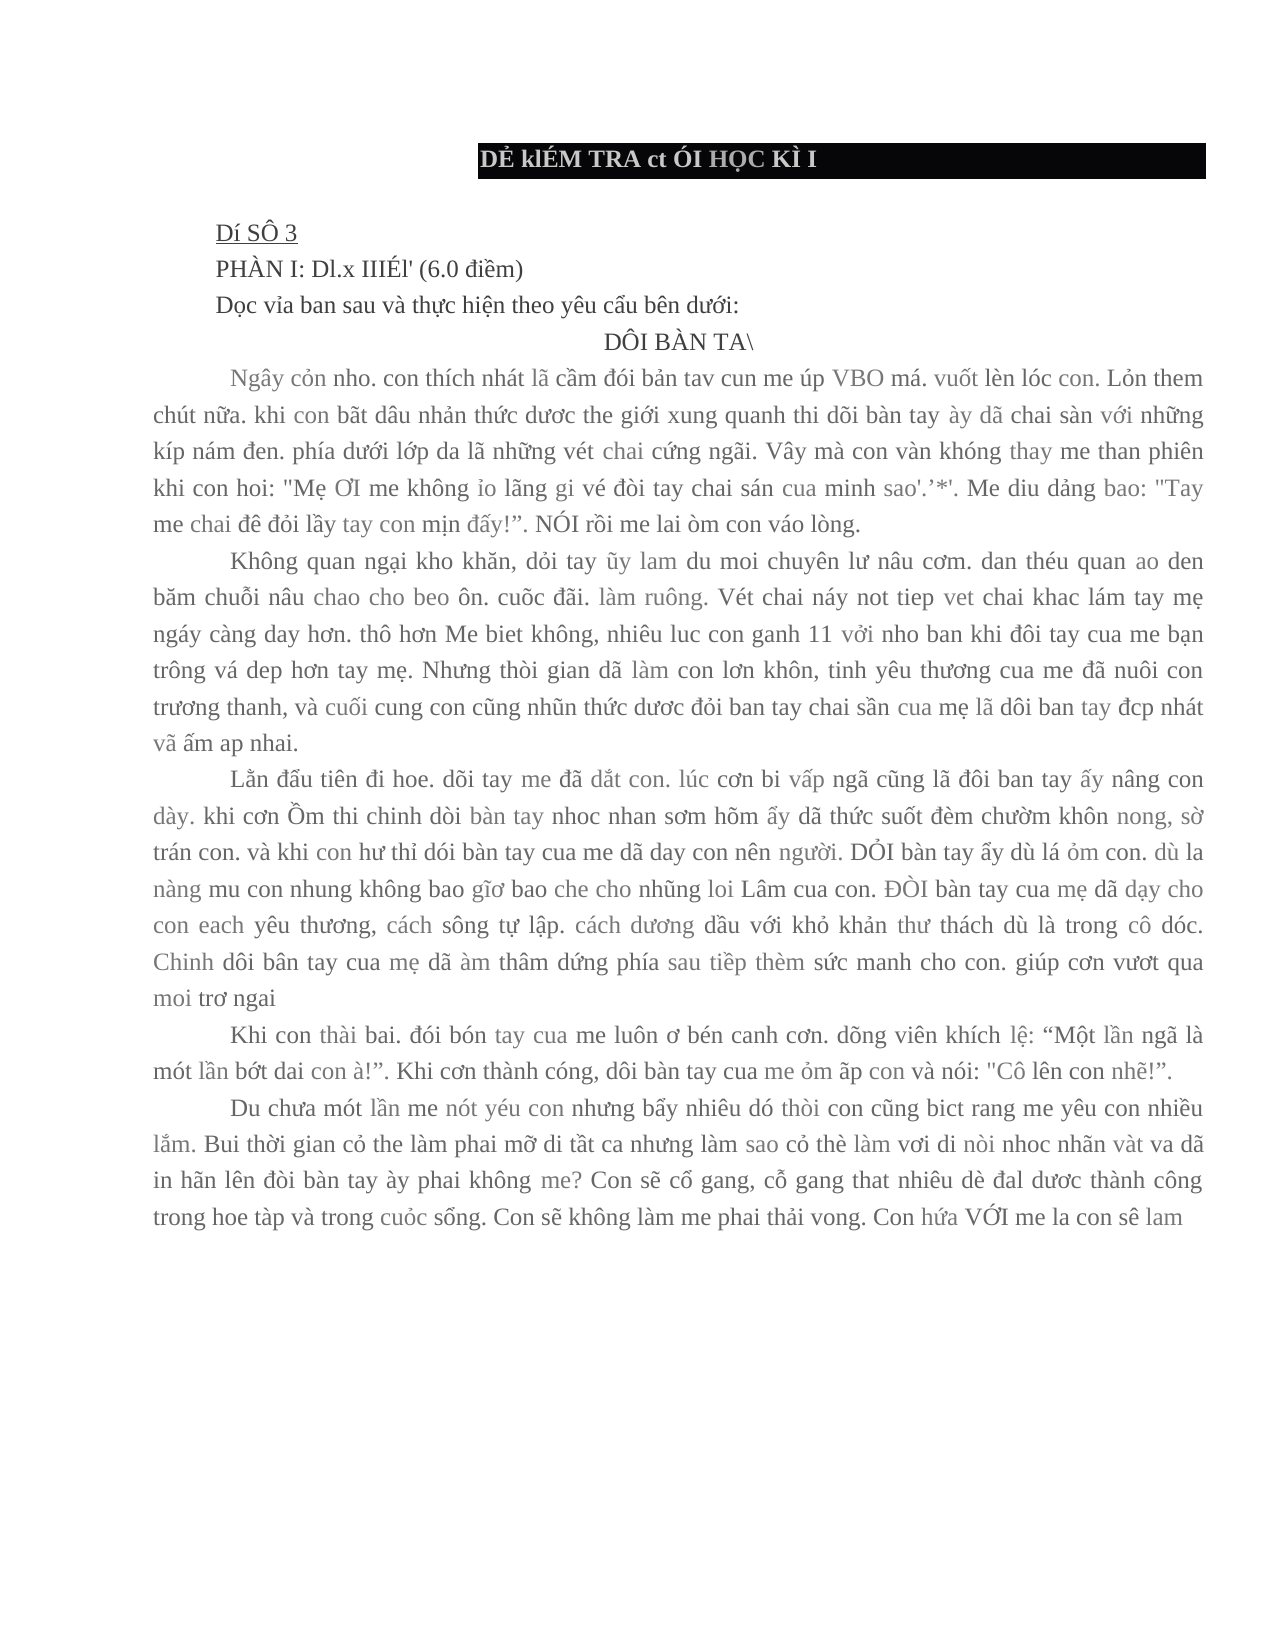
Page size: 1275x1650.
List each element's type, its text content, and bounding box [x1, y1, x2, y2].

text Dọc vỉa ban sau và thực hiện theo yêu cẩu bên dưới: [153, 291, 1204, 319]
text Dí SÔ 3 [153, 218, 1204, 246]
text Lằn đẩu tiên đi hoe. dõi tay me đã dắt con. lúc cơn bi vấp ngã cũng lã đôi ban tay ấy nâng con dày. khi cơn Ồm thi chinh dòi bàn tay nhoc nhan sơm hõm ẩy dã thức suốt đèm chườm khôn nong, sờ trán con. và khi con hư thỉ dói bàn tay cua me dã day con nên người. DỎI bàn tay ẩy dù lá ỏm con. dù la nàng mu con nhung không bao gĩơ bao che cho nhũng loi Lâm cua con. ĐÒI bàn tay cua mẹ dã dạy cho con each yêu thương, cách sông tự lập. cách dương dầu với khỏ khản thư thách dù là trong cô dóc. Chinh dôi bân tay cua mẹ dã àm thâm dứng phía sau tiềp thèm sức manh cho con. giúp cơn vươt qua moi trơ ngai [153, 764, 1204, 1012]
text Khi con thài bai. đói bón tay cua me luôn ơ bén canh cơn. dõng viên khích lệ: “Một lần ngã là mót lần bớt dai con à!”. Khi cơn thành cóng, dôi bàn tay cua me ỏm ãp con và nói: "Cô lên con nhẽ!”. [153, 1020, 1204, 1085]
text DẺ klÉM TRA ct ÓI HỌC KÌ I [480, 145, 1204, 177]
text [153, 1093, 1204, 1231]
text Ngây cỏn nho. con thích nhát lã cầm đói bản tav cun me úp VBO má. vuốt lèn lóc con. Lỏn them chút nữa. khi con bãt dâu nhản thức dươc the giới xung quanh thi dõi bàn tay ày dã chai sàn với những kíp nám đen. phía dưới lớp da lã những vét chai cứng ngãi. Vây mà con vàn khóng thay me than phiên khi con hoi: "Mẹ ƠI me không ỉo lãng gi vé đòi tay chai sán cua minh sao'.’*'. Me diu dảng bao: "Tay me chai đê đỏi lầy tay con mịn đấy!”. NÓI rồi me lai òm con váo lòng. [153, 363, 1204, 538]
text DÔI BÀN TA\ [153, 327, 1204, 356]
text PHÀN I: Dl.x IIIÉl' (6.0 điềm) [153, 254, 1204, 283]
text Không quan ngại kho khăn, dỏi tay ũy lam du moi chuyên lư nâu cơm. dan théu quan ao den băm chuỗi nâu chao cho beo ôn. cuõc đãi. làm ruông. Vét chai náy not tiep vet chai khac lám tay mẹ ngáy càng day hơn. thô hơn Me biet không, nhiêu luc con ganh 11 vởi nho ban khi đôi tay cua me bạn trông vá dep hơn tay mẹ. Nhưng thòi gian dã làm con lơn khôn, tinh yêu thương cua me đã nuôi con trương thanh, và cuối cung con cũng nhũn thức dươc đỏi ban tay chai sần cua mẹ lã dôi ban tay đcp nhát vã ấm ap nhai. [153, 546, 1204, 757]
